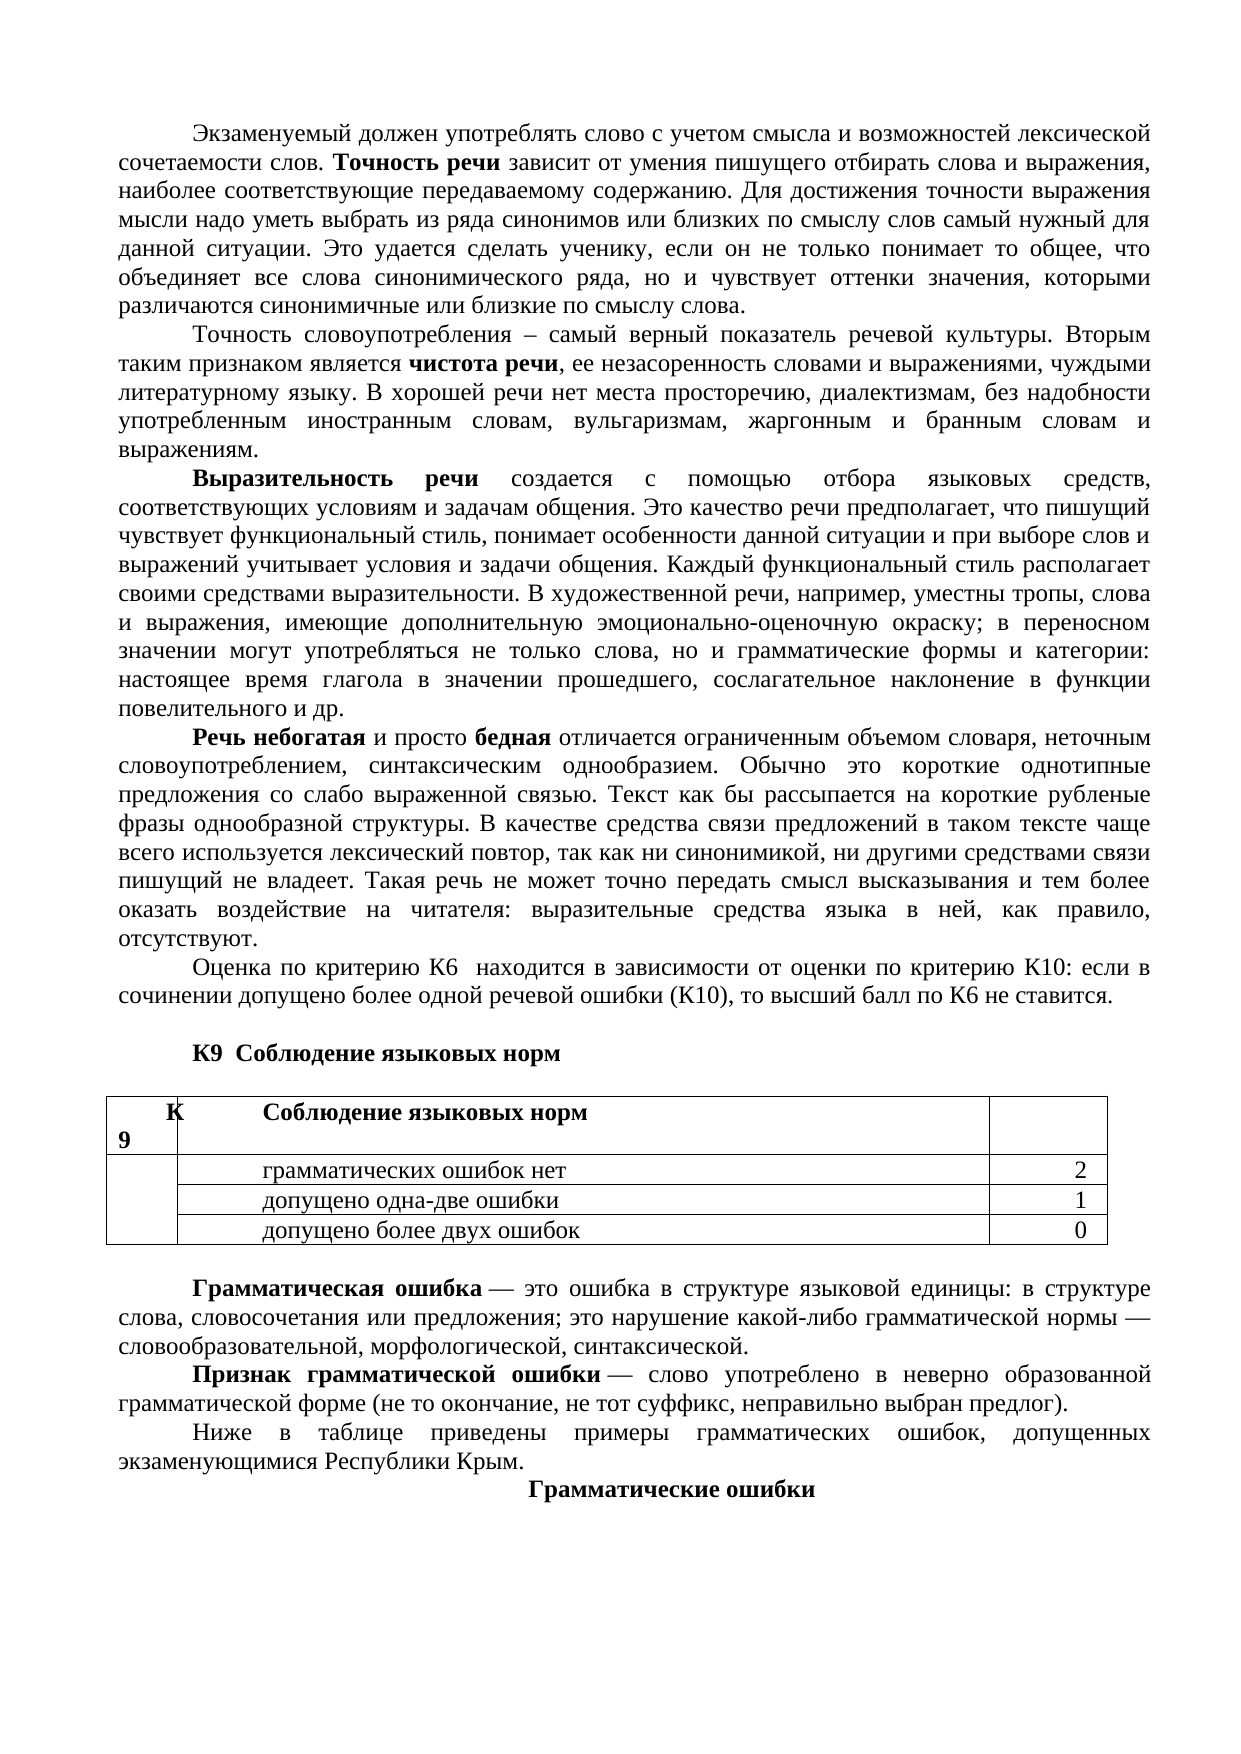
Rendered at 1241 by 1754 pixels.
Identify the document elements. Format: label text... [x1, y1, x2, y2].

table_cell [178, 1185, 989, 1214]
text Речь небогатая и просто бедная отличается ограниченным объемом словаря, неточным словоупотреблением, синтаксическим однообразием. Обычно это короткие однотипные предложения со слабо выраженной связью. Текст как бы рассыпается на короткие рубленые фразы однообразной структуры. В качестве средства связи предложений в таком тексте чаще всего используется лексический повтор, так как ни синонимикой, ни другими средствами связи пишущий не владеет. Такая речь не может точно передать смысл высказывания и тем более оказать воздействие на читателя: выразительные средства языка в ней, как правило, отсутствуют. [118, 722, 1152, 952]
text Ниже в таблице приведены примеры грамматических ошибок, допущенных экзаменующимися Республики Крым. [118, 1417, 1152, 1474]
text Грамматические ошибки [118, 1474, 1152, 1503]
text Признак грамматической ошибки — слово употреблено в неверно образованной грамматической форме (не то окончание, не тот суффикс, неправильно выбран предлог). [118, 1359, 1152, 1417]
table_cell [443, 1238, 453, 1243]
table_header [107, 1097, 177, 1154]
text Оценка по критерию К6 находится в зависимости от оценки по критерию К10: если в сочинении допущено более одной речевой ошибки (К10), то высший балл по К6 не ставится. [118, 952, 1152, 1009]
text К9 Соблюдение языковых норм [118, 1038, 1152, 1067]
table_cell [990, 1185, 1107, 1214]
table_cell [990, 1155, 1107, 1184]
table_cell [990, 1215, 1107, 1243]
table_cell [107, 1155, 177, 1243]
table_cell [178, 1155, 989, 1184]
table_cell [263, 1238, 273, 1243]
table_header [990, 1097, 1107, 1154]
text Выразительность речи создается с помощью отбора языковых средств, соответствующих условиям и задачам общения. Это качество речи предполагает, что пишущий чувствует функциональный стиль, понимает особенности данной ситуации и при выборе слов и выражений учитывает условия и задачи общения. Каждый функциональный стиль располагает своими средствами выразительности. В художественной речи, например, уместны тропы, слова и выражения, имеющие дополнительную эмоционально-оценочную окраску; в переносном значении могут употребляться не только слова, но и грамматические формы и категории: настоящее время глагола в значении прошедшего, сослагательное наклонение в функции повелительного и др. [118, 463, 1152, 722]
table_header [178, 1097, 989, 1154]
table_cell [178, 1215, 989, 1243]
text Грамматическая ошибка — это ошибка в структуре языковой единицы: в структуре слова, словосочетания или предложения; это нарушение какой-либо грамматической нормы — словообразовательной, морфологической, синтаксической. [118, 1273, 1152, 1359]
text Экзаменуемый должен употреблять слово с учетом смысла и возможностей лексической сочетаемости слов. Точность речи зависит от умения пишущего отбирать слова и выражения, наиболее соответствующие передаваемому содержанию. Для достижения точности выражения мысли надо уметь выбрать из ряда синонимов или близких по смыслу слов самый нужный для данной ситуации. Это удается сделать ученику, если он не только понимает то общее, что объединяет все слова синонимического ряда, но и чувствует оттенки значения, которыми различаются синонимичные или близкие по смыслу слова. [118, 118, 1152, 319]
text Точность словоупотребления – самый верный показатель речевой культуры. Вторым таким признаком является чистота речи, ее незасоренность словами и выражениями, чуждыми литературному языку. В хорошей речи нет места просторечию, диалектизмам, без надобности употребленным иностранным словам, вульгаризмам, жаргонным и бранным словам и выражениям. [118, 319, 1152, 463]
